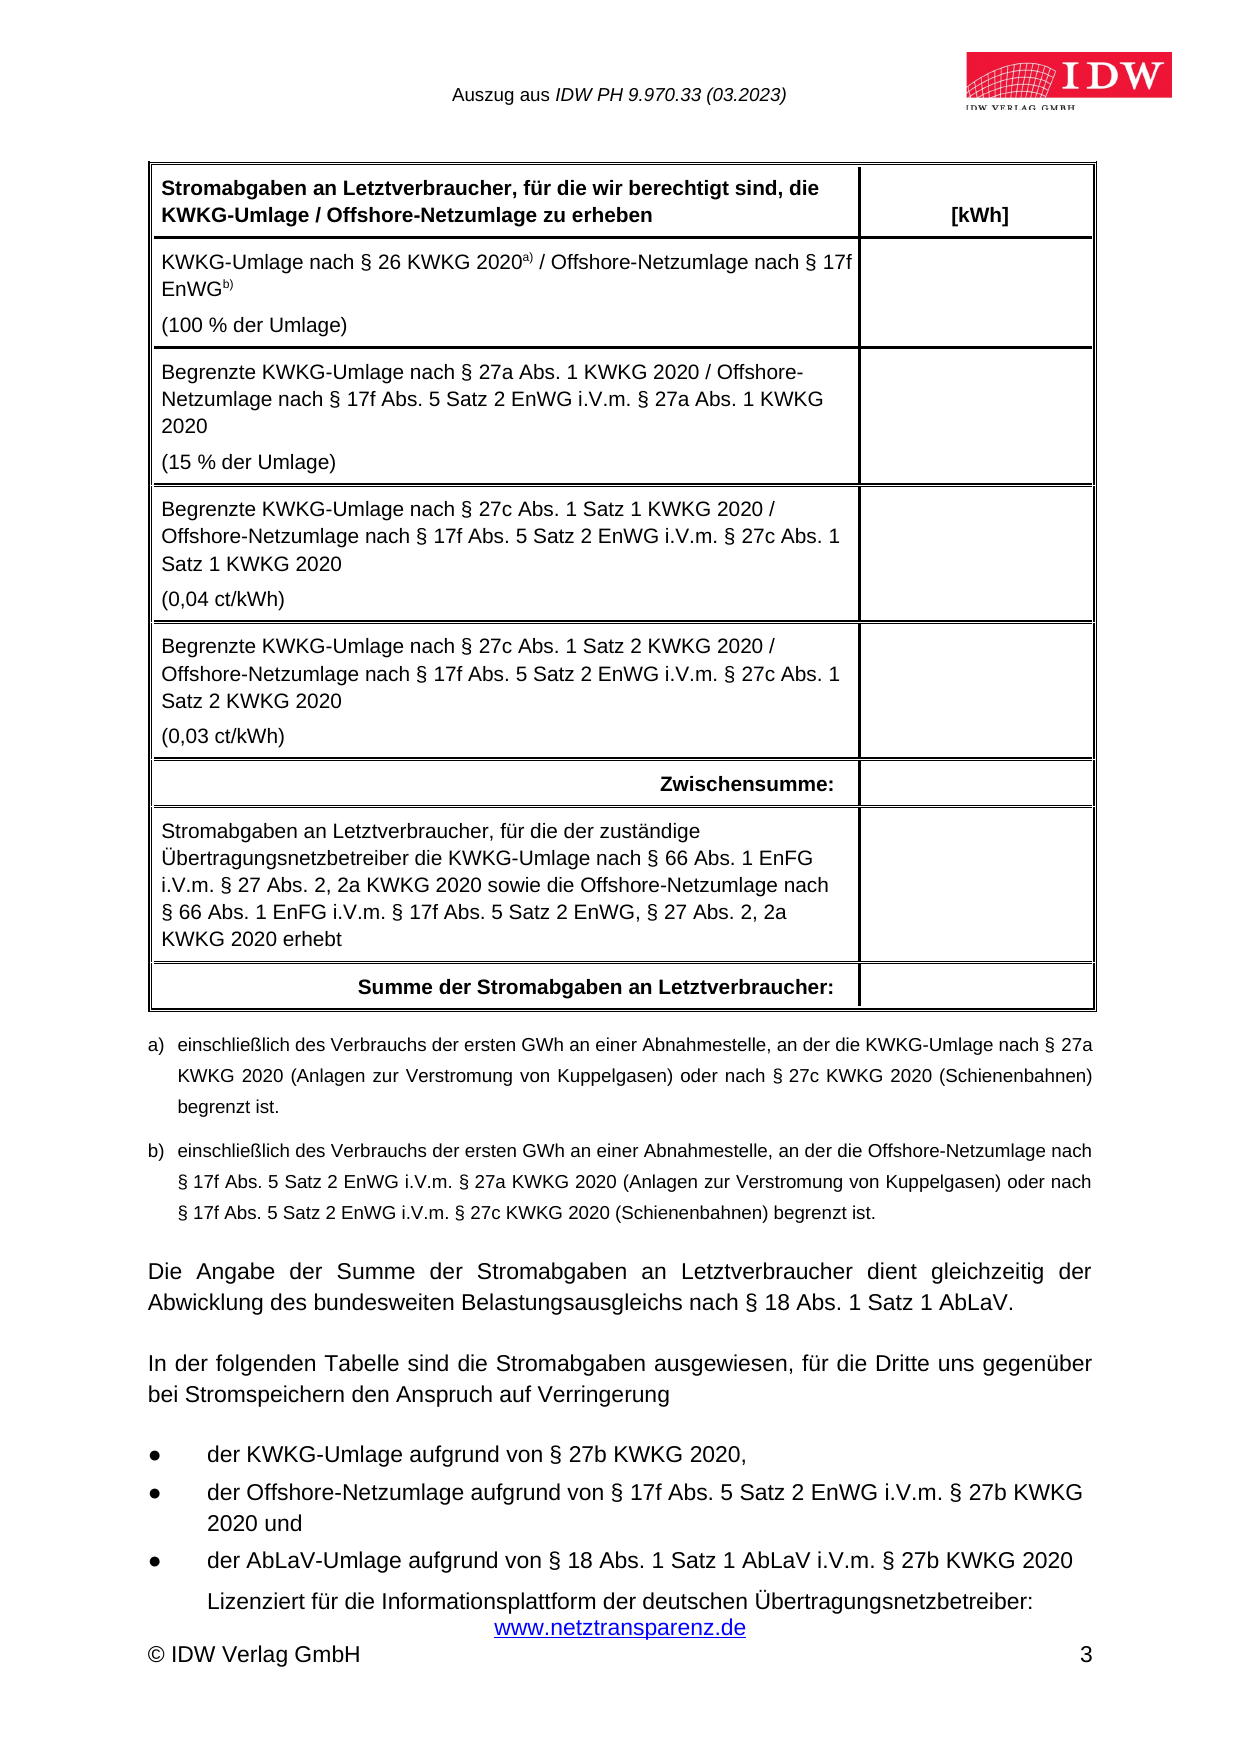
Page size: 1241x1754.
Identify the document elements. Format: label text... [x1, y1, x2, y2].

table_header [kWh] [859, 165, 1093, 236]
table_cell Begrenzte KWKG-Umlage nach § 27c Abs. 1 Satz 2 KWKG 2020 / Offshore-Netzumlage nach § 17f Abs. 5 Satz 2 EnWG i.V.m. § 27c Abs. 1 Satz 2 KWKG 2020 (0,03 ct/kWh) [152, 620, 858, 757]
table_header Stromabgaben an Letztverbraucher, für die wir berechtigt sind, die KWKG-Umlage / Offshore-Netzumlage zu erheben [152, 165, 859, 236]
table_cell Summe der Stromabgaben an Letztverbraucher: [150, 961, 859, 1008]
table_cell KWKG-Umlage nach § 26 KWKG 2020a) / Offshore-Netzumlage nach § 17f EnWGb) (100 % der Umlage) [152, 236, 858, 346]
list ● der Offshore-Netzumlage aufgrund von § 17f Abs. 5 Satz 2 EnWG i.V.m. § 27b KWKG 2020 und [148, 1474, 1092, 1536]
table_cell [861, 483, 1094, 620]
table_cell [861, 757, 1094, 805]
table_cell [859, 805, 1095, 961]
table_cell Begrenzte KWKG-Umlage nach § 27a Abs. 1 KWKG 2020 / Offshore-Netzumlage nach § 17f Abs. 5 Satz 2 EnWG i.V.m. § 27a Abs. 1 KWKG 2020 (15 % der Umlage) [152, 346, 858, 483]
table_cell [861, 236, 1093, 346]
table_cell [859, 961, 1095, 1008]
table_cell Zwischensumme: [152, 757, 858, 805]
list ● der AbLaV-Umlage aufgrund von § 18 Abs. 1 Satz 1 AbLaV i.V.m. § 27b KWKG 2020 [148, 1542, 1092, 1574]
table_cell Begrenzte KWKG-Umlage nach § 27c Abs. 1 Satz 1 KWKG 2020 / Offshore-Netzumlage nach § 17f Abs. 5 Satz 2 EnWG i.V.m. § 27c Abs. 1 Satz 1 KWKG 2020 (0,04 ct/kWh) [152, 483, 858, 620]
table_cell Stromabgaben an Letztverbraucher, für die der zuständige Übertragungsnetzbetreiber die KWKG-Umlage nach § 66 Abs. 1 EnFG i.V.m. § 27 Abs. 2, 2a KWKG 2020 sowie die Offshore-Netzumlage nach § 66 Abs. 1 EnFG i.V.m. § 17f Abs. 5 Satz 2 EnWG, § 27 Abs. 2, 2a KWKG 2020 erhebt [150, 805, 859, 961]
text b) einschließlich des Verbrauchs der ersten GWh an einer Abnahmestelle, an der die Offshore-Netzumlage nach § 17f Abs. 5 Satz 2 EnWG i.V.m. § 27a KWKG 2020 (Anlagen zur Verstromung von Kuppelgasen) oder nach § 17f Abs. 5 Satz 2 EnWG i.V.m. § 27c KWKG 2020 (Schienenbahnen) begrenzt ist. [148, 1130, 1092, 1224]
text a) einschließlich des Verbrauchs der ersten GWh an einer Abnahmestelle, an der die KWKG-Umlage nach § 27a KWKG 2020 (Anlagen zur Verstromung von Kuppelgasen) oder nach § 27c KWKG 2020 (Schienenbahnen) begrenzt ist. [148, 1024, 1092, 1117]
text In der folgenden Tabelle sind die Stromabgaben ausgewiesen, für die Dritte uns gegenüber bei Stromspeichern den Anspruch auf Verringerung [148, 1344, 1092, 1407]
picture [965, 52, 1172, 109]
table_cell [861, 346, 1093, 483]
table_cell [861, 620, 1094, 757]
text Die Angabe der Summe der Stromabgaben an Letztverbraucher dient gleichzeitig der Abwicklung des bundesweiten Belastungsausgleichs nach § 18 Abs. 1 Satz 1 AbLaV. [148, 1253, 1092, 1315]
list ● der KWKG-Umlage aufgrund von § 27b KWKG 2020, [148, 1436, 1092, 1467]
